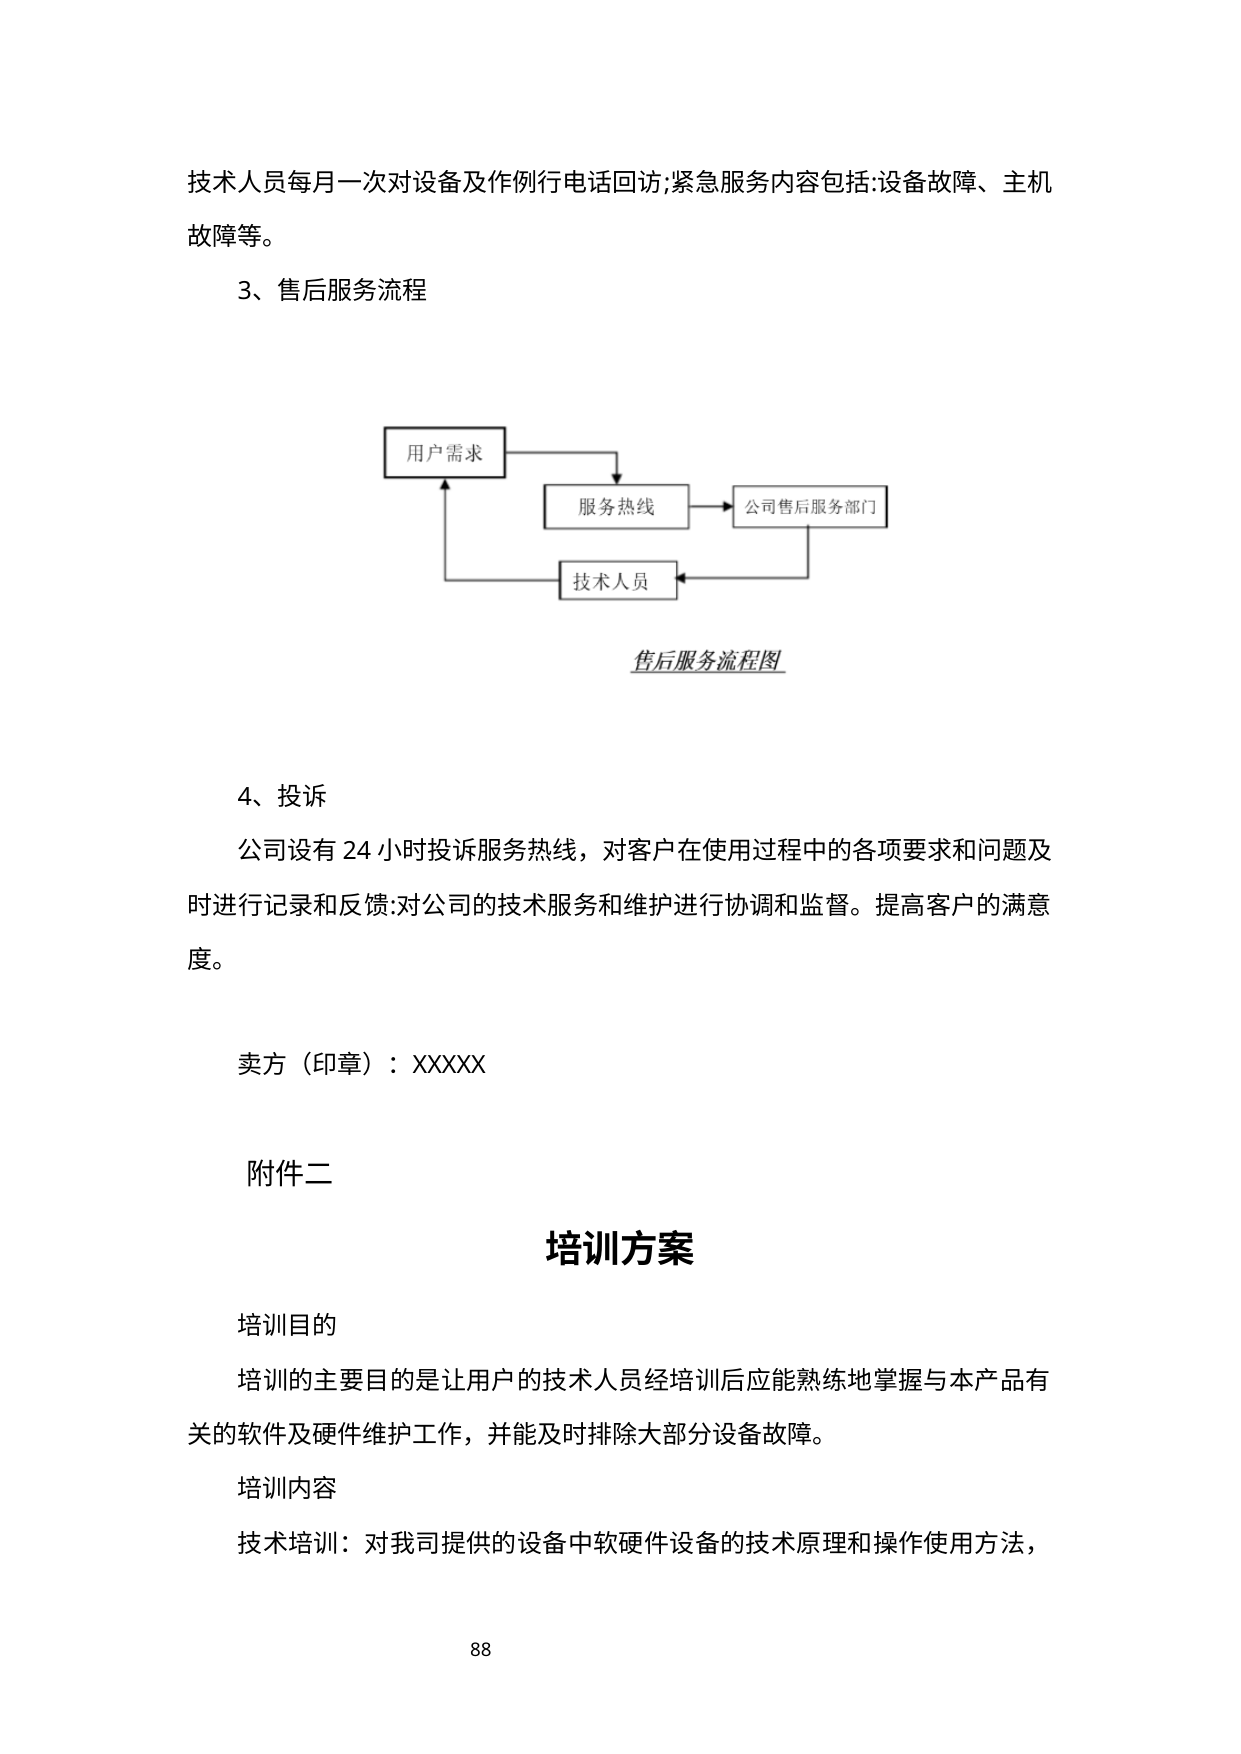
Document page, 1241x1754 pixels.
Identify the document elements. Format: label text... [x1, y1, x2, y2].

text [187, 1523, 1053, 1559]
text 公司设有24 小时投诉服务热线，对客户在使用过程中的各项要求和问题及时进行记录和反馈:对公司的技术服务和维护进行协调和监督。提高客户的满意度。 [187, 831, 1053, 976]
text 培训目的 [187, 1306, 1053, 1342]
text 4、投诉 [187, 776, 1053, 813]
text 培训的主要目的是让用户的技术人员经培训后应能熟练地掌握与本产品有关的软件及硬件维护工作，并能及时排除大部分设备故障。 [187, 1360, 1053, 1451]
picture [323, 325, 917, 752]
text 培训内容 [187, 1469, 1053, 1505]
text 培训方案 [187, 1214, 1053, 1279]
text 附件二 [187, 1150, 1053, 1193]
text 卖方（印章）：XXXXX [187, 1045, 1053, 1081]
text 3、售后服务流程 [187, 271, 1053, 307]
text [187, 162, 1053, 253]
